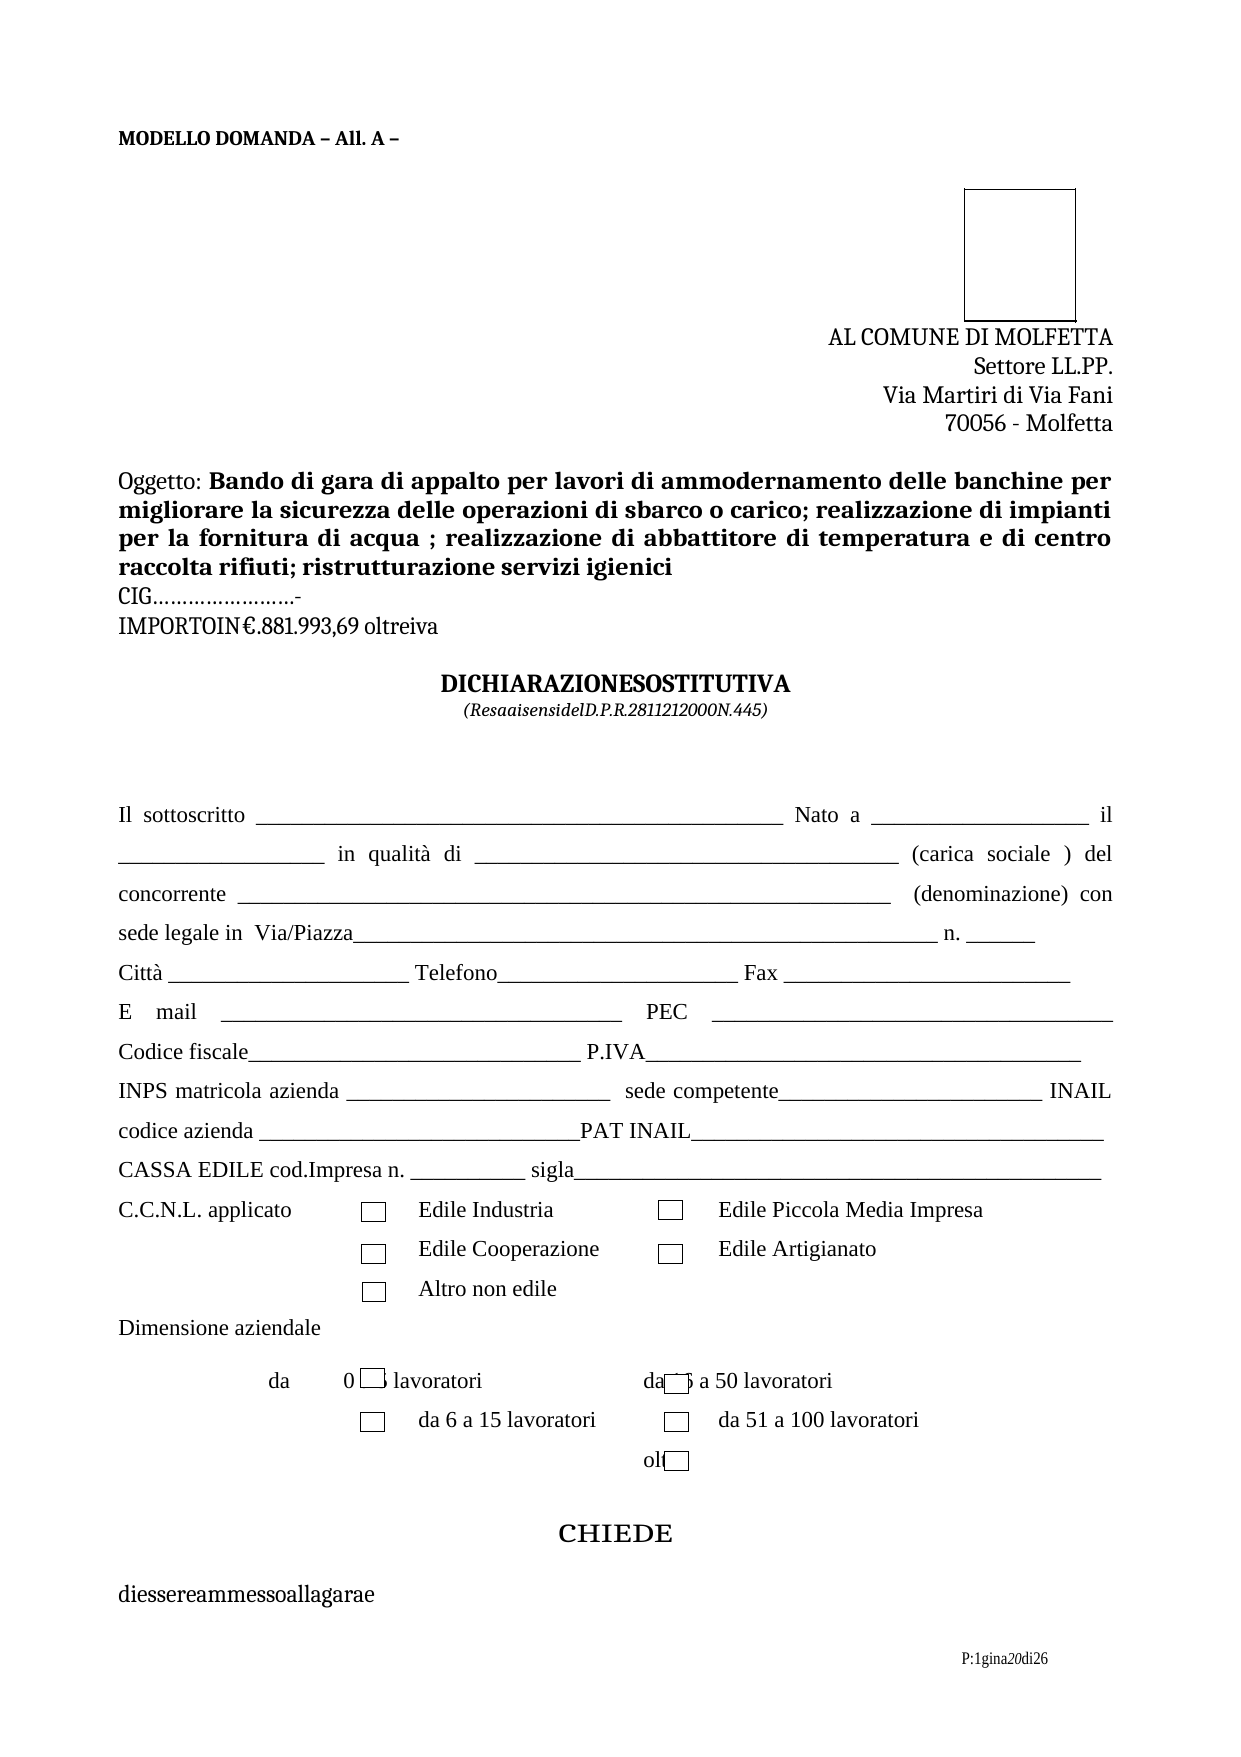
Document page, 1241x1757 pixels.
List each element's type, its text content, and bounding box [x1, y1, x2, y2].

text Il sottoscritto ______________________________________________ Nato a ___________________ il __________________ in qualità di _____________________________________ (carica sociale ) del concorrente _________________________________________________________ (denominazione) con sede legale in Via/Piazza___________________________________________________ n. ______ [118, 801, 1113, 946]
text Settore LL.PP. [118, 352, 1113, 381]
text CIG……………………- [118, 582, 1113, 611]
text Dimensione aziendale [118, 1314, 1159, 1341]
text IMPORTOIN€.881.993,69 oltreiva [118, 611, 1113, 641]
text C.C.N.L. applicato Edile Industria Edile Piccola Media Impresa [118, 1196, 1159, 1222]
text DICHIARAZIONESOSTITUTIVA [118, 669, 1113, 699]
text da 5 lavoratori da 50 lavoratori [118, 1367, 1159, 1393]
text 70056 - Molfetta [118, 409, 1113, 438]
text INPS matricola azienda _______________________ sede competente_______________________ INAIL codice azienda ____________________________PAT INAIL____________________________________ [118, 1077, 1113, 1143]
text Altro non edile [118, 1275, 1159, 1301]
text AL COMUNE DI MOLFETTA [118, 323, 1113, 352]
text Via Martiri di Via Fani [118, 381, 1113, 409]
text diessereammessoallagarae [118, 1580, 1078, 1609]
text da 15 lavoratori da 100 lavoratori [118, 1406, 1159, 1433]
text (ResaaisensidelD.P.R.2811212000N.445) [118, 699, 1113, 721]
text CASSA EDILE cod.Impresa n. __________ sigla______________________________________________ [118, 1156, 1113, 1183]
text E mail ___________________________________ PEC ___________________________________ Codice fiscale_____________________________ P.IVA______________________________________ [118, 998, 1113, 1064]
text MODELLO DOMANDA – All. A – [118, 127, 1113, 151]
text oltre [118, 1446, 1159, 1472]
text CHIEDE [118, 1519, 1113, 1549]
text Oggetto: Bando di gara di appalto per lavori di ammodernamento delle banchine per migliorare la sicurezza delle operazioni di sbarco o carico; realizzazione di impianti per la fornitura di acqua ; realizzazione di abbattitore di temperatura e di centro raccolta rifiuti; ristrutturazione servizi igienici [118, 467, 1113, 582]
text Edile Cooperazione Edile Artigianato [118, 1235, 1113, 1262]
text Città _____________________ Telefono_____________________ Fax _________________________ [118, 959, 1113, 985]
